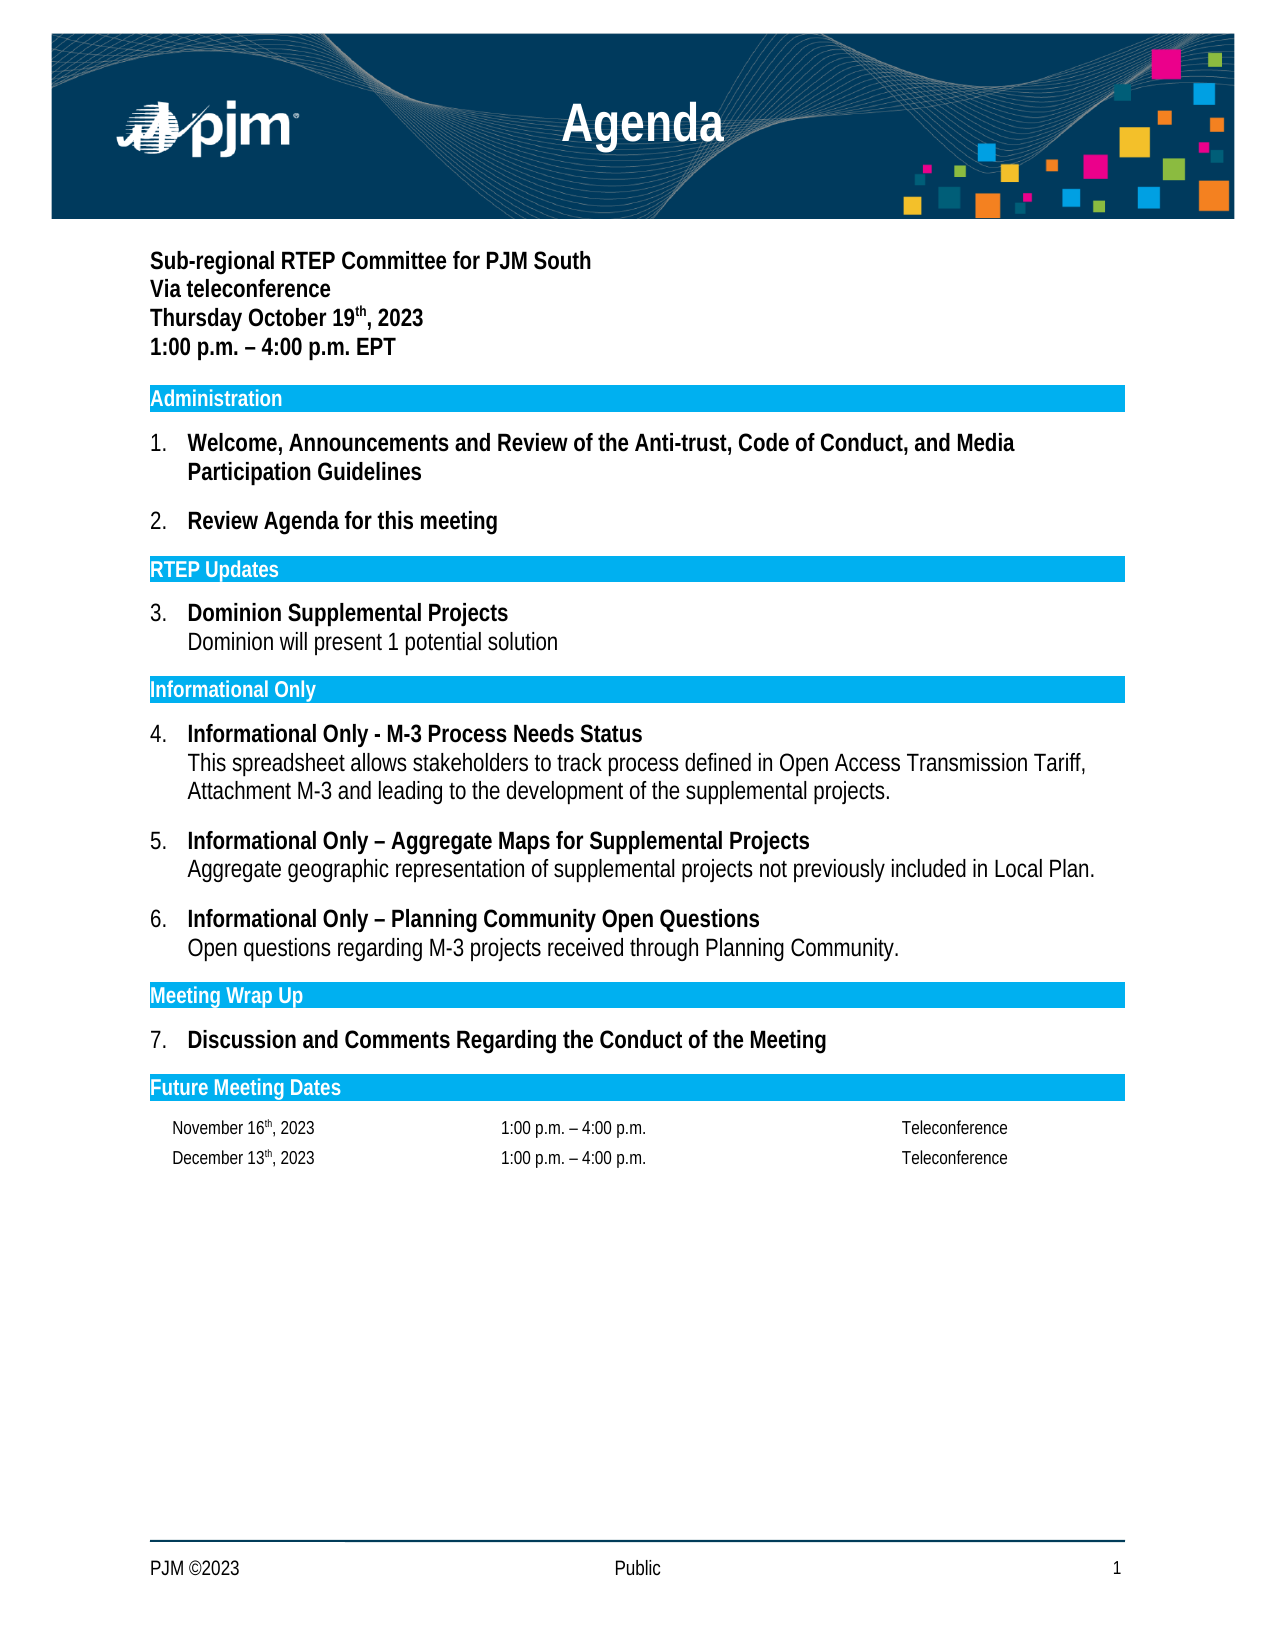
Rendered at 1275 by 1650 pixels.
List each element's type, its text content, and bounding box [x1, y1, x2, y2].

list Dominion Supplemental Projects Dominion will present 1 potential solution [150, 598, 1125, 656]
list Discussion and Comments Regarding the Conduct of the Meeting [150, 1025, 1125, 1053]
text Via teleconference [150, 274, 1125, 303]
subtitle Future Meeting Dates [150, 1074, 1125, 1101]
subtitle Meeting Wrap Up [150, 982, 1125, 1008]
text 1:00 p.m. – 4:00 p.m. EPT [150, 332, 1125, 360]
subtitle RTEP Updates [150, 556, 1125, 582]
list Informational Only - M-3 Process Needs Status This spreadsheet allows stakeholders to track process defined in Open Access Transmission Tariff, Attachment M-3 and leading to the development of the supplemental projects. [150, 719, 1125, 805]
list Informational Only – Planning Community Open Questions Open questions regarding M-3 projects received through Planning Community. [150, 904, 1125, 961]
subtitle Review Agenda for this meeting [150, 506, 1125, 535]
table_header Teleconference [795, 1117, 1114, 1147]
text Sub-regional RTEP Committee for PJM South [150, 246, 1125, 274]
subtitle Informational Only [150, 676, 1125, 703]
text Thursday October 19th, 2023 [150, 303, 1125, 332]
picture [51, 32, 1235, 219]
subtitle Administration [150, 385, 1125, 412]
table_header November 16th, 2023 [161, 1117, 352, 1147]
table_cell Teleconference [795, 1147, 1114, 1177]
list Informational Only – Aggregate Maps for Supplemental Projects Aggregate geographic representation of supplemental projects not previously included in Local Plan. [150, 826, 1125, 883]
list Welcome, Announcements and Review of the Anti-trust, Code of Conduct, and Media Participation Guidelines [150, 428, 1125, 485]
table_cell December 13th, 2023 [161, 1147, 352, 1177]
table_cell 1:00 p.m. – 4:00 p.m. [352, 1147, 795, 1177]
table_header 1:00 p.m. – 4:00 p.m. [352, 1117, 795, 1147]
